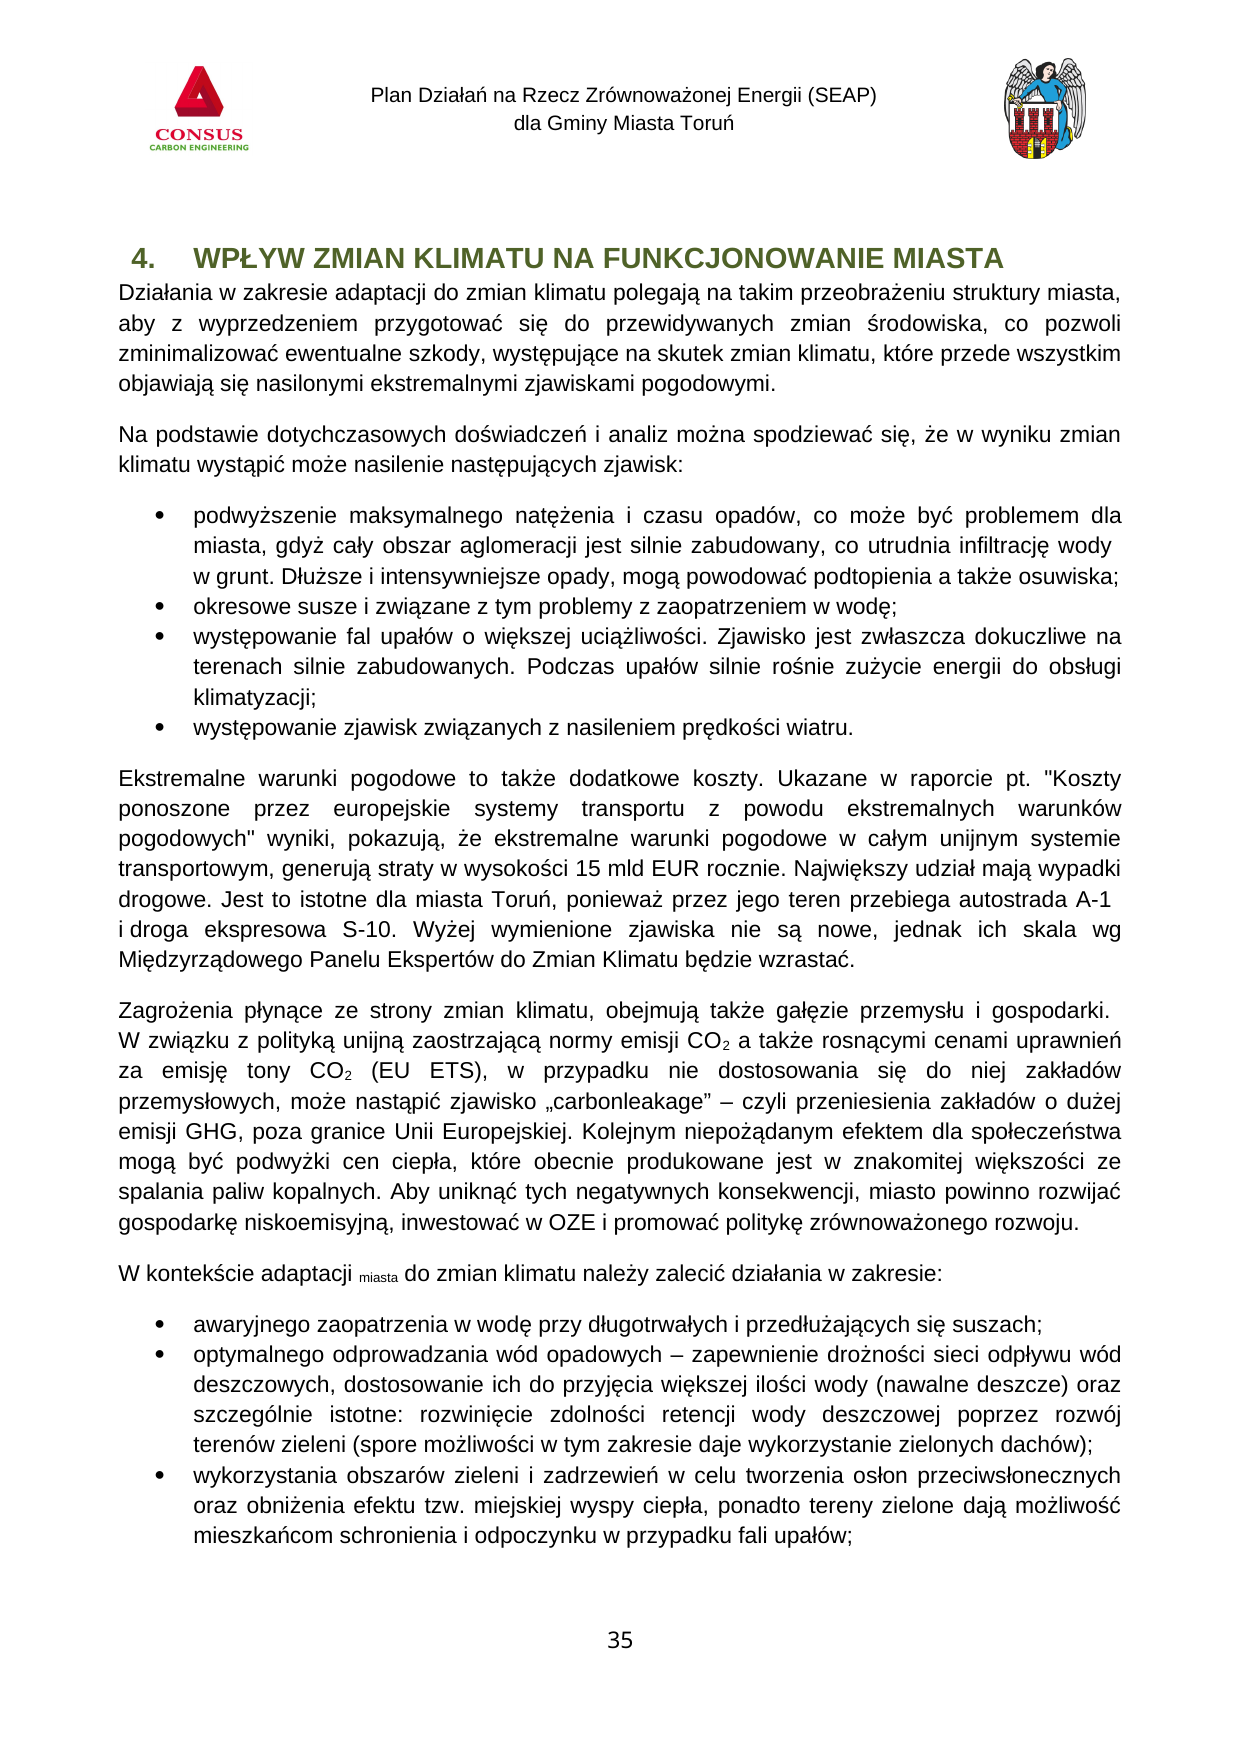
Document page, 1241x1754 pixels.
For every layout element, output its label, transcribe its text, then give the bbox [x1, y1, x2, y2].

subtitle WPŁYW ZMIAN KLIMATU NA FUNKCJONOWANIE MIASTA [156, 241, 1122, 274]
text W kontekście adaptacji miasta do zmian klimatu należy zalecić działania w zakresie: [118, 1259, 1122, 1286]
list awaryjnego zaopatrzenia w wodę przy długotrwałych i przedłużających się suszach; [156, 1311, 1122, 1337]
text Zagrożenia płynące ze strony zmian klimatu, obejmują także gałęzie przemysłu i gospodarki. W związku z polityką unijną zaostrzającą normy emisji CO2 a także rosnącymi cenami uprawnień za emisję tony CO2 (EU ETS), w przypadku nie dostosowania się do niej zakładów przemysłowych, może nastąpić zjawisko „carbonleakage” – czyli przeniesienia zakładów o dużej emisji GHG, poza granice Unii Europejskiej. Kolejnym niepożądanym efektem dla społeczeństwa mogą być podwyżki cen ciepła, które obecnie produkowane jest w znakomitej większości ze spalania paliw kopalnych. Aby uniknąć tych negatywnych konsekwencji, miasto powinno rozwijać gospodarkę niskoemisyjną, inwestować w OZE i promować politykę zrównoważonego rozwoju. [118, 997, 1122, 1235]
list występowanie fal upałów o większej uciążliwości. Zjawisko jest zwłaszcza dokuczliwe na terenach silnie zabudowanych. Podczas upałów silnie rośnie zużycie energii do obsługi klimatyzacji; [156, 623, 1122, 710]
text Ekstremalne warunki pogodowe to także dodatkowe koszty. Ukazane w raporcie pt. "Koszty ponoszone przez europejskie systemy transportu z powodu ekstremalnych warunków pogodowych" wyniki, pokazują, że ekstremalne warunki pogodowe w całym unijnym systemie transportowym, generują straty w wysokości 15 mld EUR rocznie. Największy udział mają wypadki drogowe. Jest to istotne dla miasta Toruń, ponieważ przez jego teren przebiega autostrada A-1 i droga ekspresowa S-10. Wyżej wymienione zjawiska nie są nowe, jednak ich skala wg Międzyrządowego Panelu Ekspertów do Zmian Klimatu będzie wzrastać. [118, 765, 1122, 972]
text Działania w zakresie adaptacji do zmian klimatu polegają na takim przeobrażeniu struktury miasta, aby z wyprzedzeniem przygotować się do przewidywanych zmian środowiska, co pozwoli zminimalizować ewentualne szkody, występujące na skutek zmian klimatu, które przede wszystkim objawiają się nasilonymi ekstremalnymi zjawiskami pogodowymi. [118, 279, 1122, 396]
list wykorzystania obszarów zieleni i zadrzewień w celu tworzenia osłon przeciwsłonecznych oraz obniżenia efektu tzw. miejskiej wyspy ciepła, ponadto tereny zielone dają możliwość mieszkańcom schronienia i odpoczynku w przypadku fali upałów; [156, 1462, 1122, 1548]
list optymalnego odprowadzania wód opadowych – zapewnienie drożności sieci odpływu wód deszczowych, dostosowanie ich do przyjęcia większej ilości wody (nawalne deszcze) oraz szczególnie istotne: rozwinięcie zdolności retencji wody deszczowej poprzez rozwój terenów zieleni (spore możliwości w tym zakresie daje wykorzystanie zielonych dachów); [156, 1341, 1122, 1458]
picture [145, 62, 253, 156]
list podwyższenie maksymalnego natężenia i czasu opadów, co może być problemem dla miasta, gdyż cały obszar aglomeracji jest silnie zabudowany, co utrudnia infiltrację wody w grunt. Dłuższe i intensywniejsze opady, mogą powodować podtopienia a także osuwiska; [156, 502, 1122, 589]
list występowanie zjawisk związanych z nasileniem prędkości wiatru. [156, 714, 1122, 740]
text Na podstawie dotychczasowych doświadczeń i analiz można spodziewać się, że w wyniku zmian klimatu wystąpić może nasilenie następujących zjawisk: [118, 421, 1122, 478]
list okresowe susze i związane z tym problemy z zaopatrzeniem w wodę; [156, 593, 1122, 619]
picture [1004, 58, 1086, 159]
